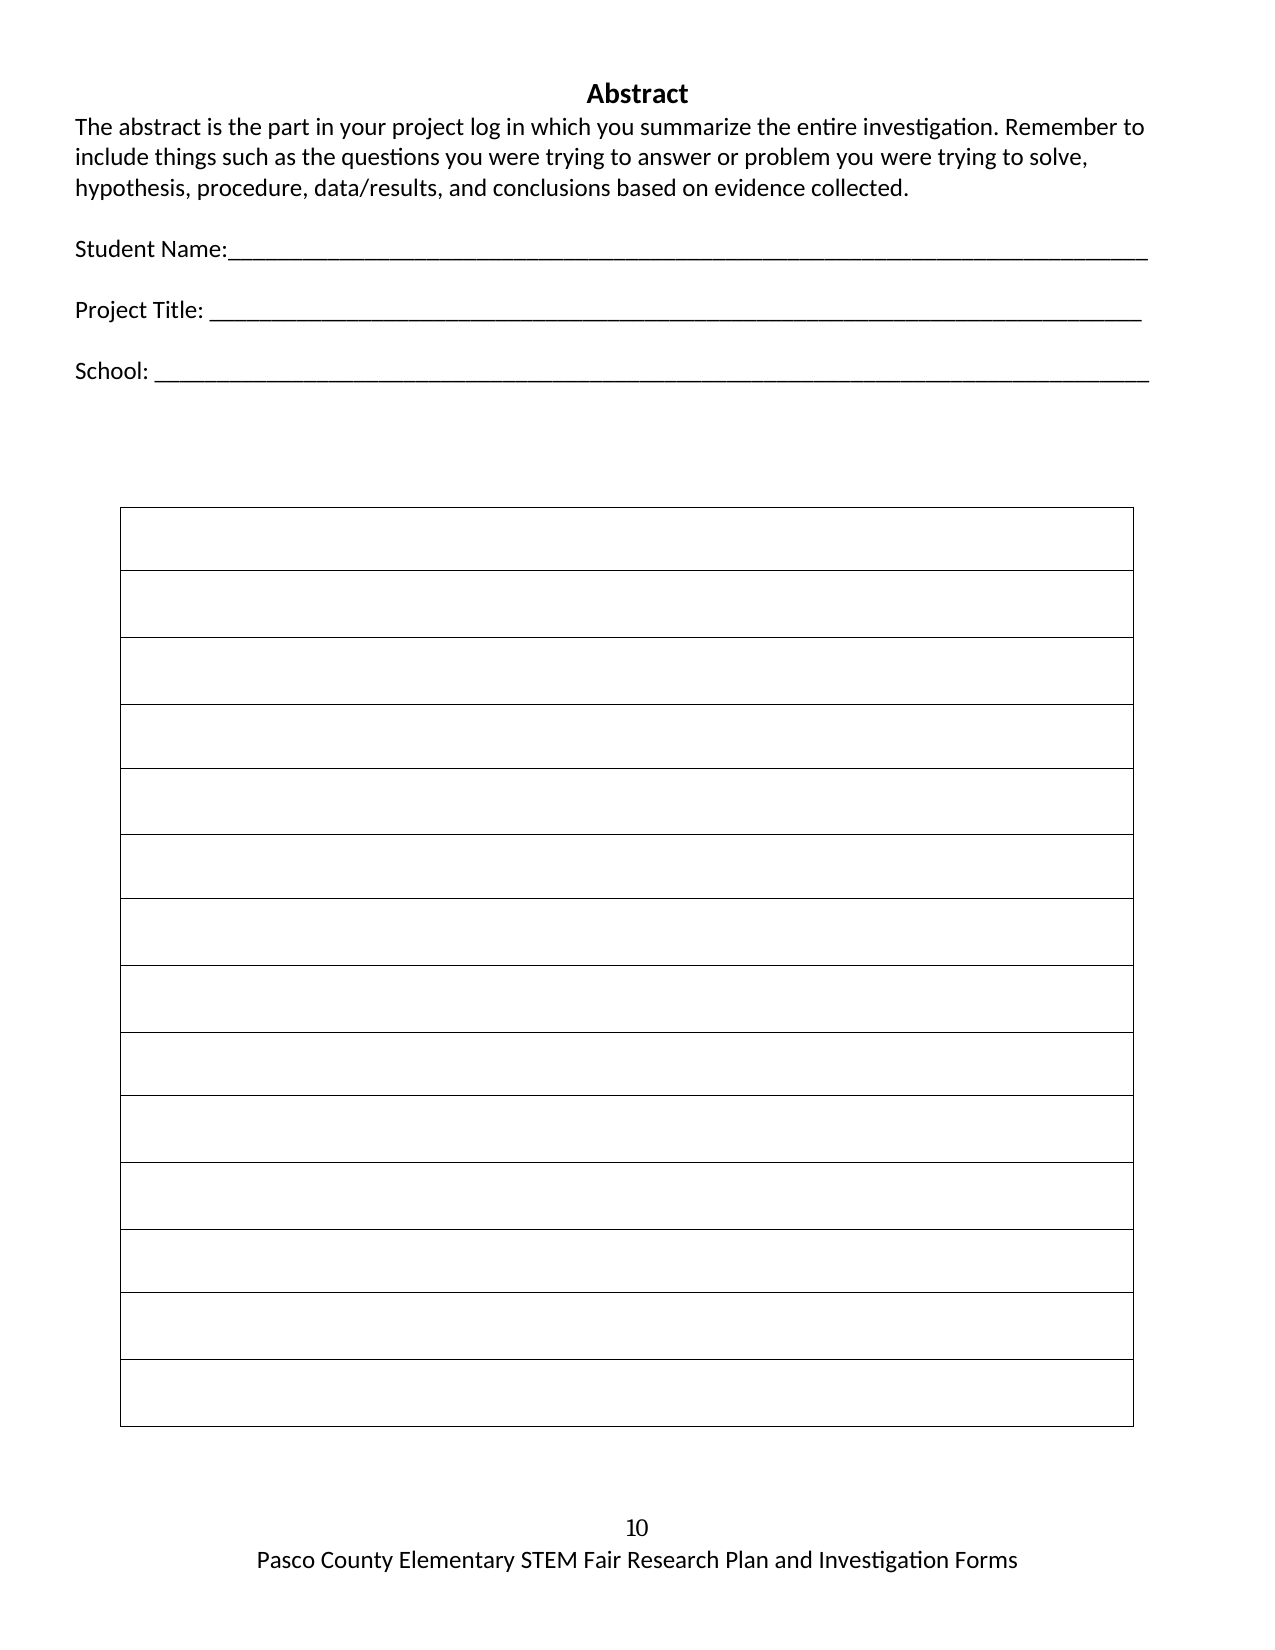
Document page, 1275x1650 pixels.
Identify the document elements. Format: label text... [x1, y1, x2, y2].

table_cell [121, 1163, 1133, 1229]
table_cell [121, 966, 1133, 1032]
text Student Name:__________________________________________________________________________ [75, 233, 1200, 263]
table_cell [121, 1096, 1133, 1162]
table_cell [121, 638, 1133, 704]
table_cell [121, 1360, 1133, 1426]
text School: ________________________________________________________________________________ [75, 355, 1200, 385]
table_cell [121, 769, 1133, 834]
table_cell [121, 571, 1133, 637]
text Abstract [75, 75, 1200, 111]
text Project Title: ___________________________________________________________________________ [75, 294, 1200, 324]
table_header [121, 508, 1133, 570]
table_cell [121, 899, 1133, 965]
table_cell [121, 1293, 1133, 1359]
text The abstract is the part in your project log in which you summarize the entire investigation. Remember to include things such as the questions you were trying to answer or problem you were trying to solve, hypothesis, procedure, data/results, and conclusions based on evidence collected. [75, 111, 1200, 202]
table_cell [121, 1033, 1133, 1095]
table_cell [121, 1230, 1133, 1292]
table_cell [121, 835, 1133, 898]
table_cell [121, 705, 1133, 767]
